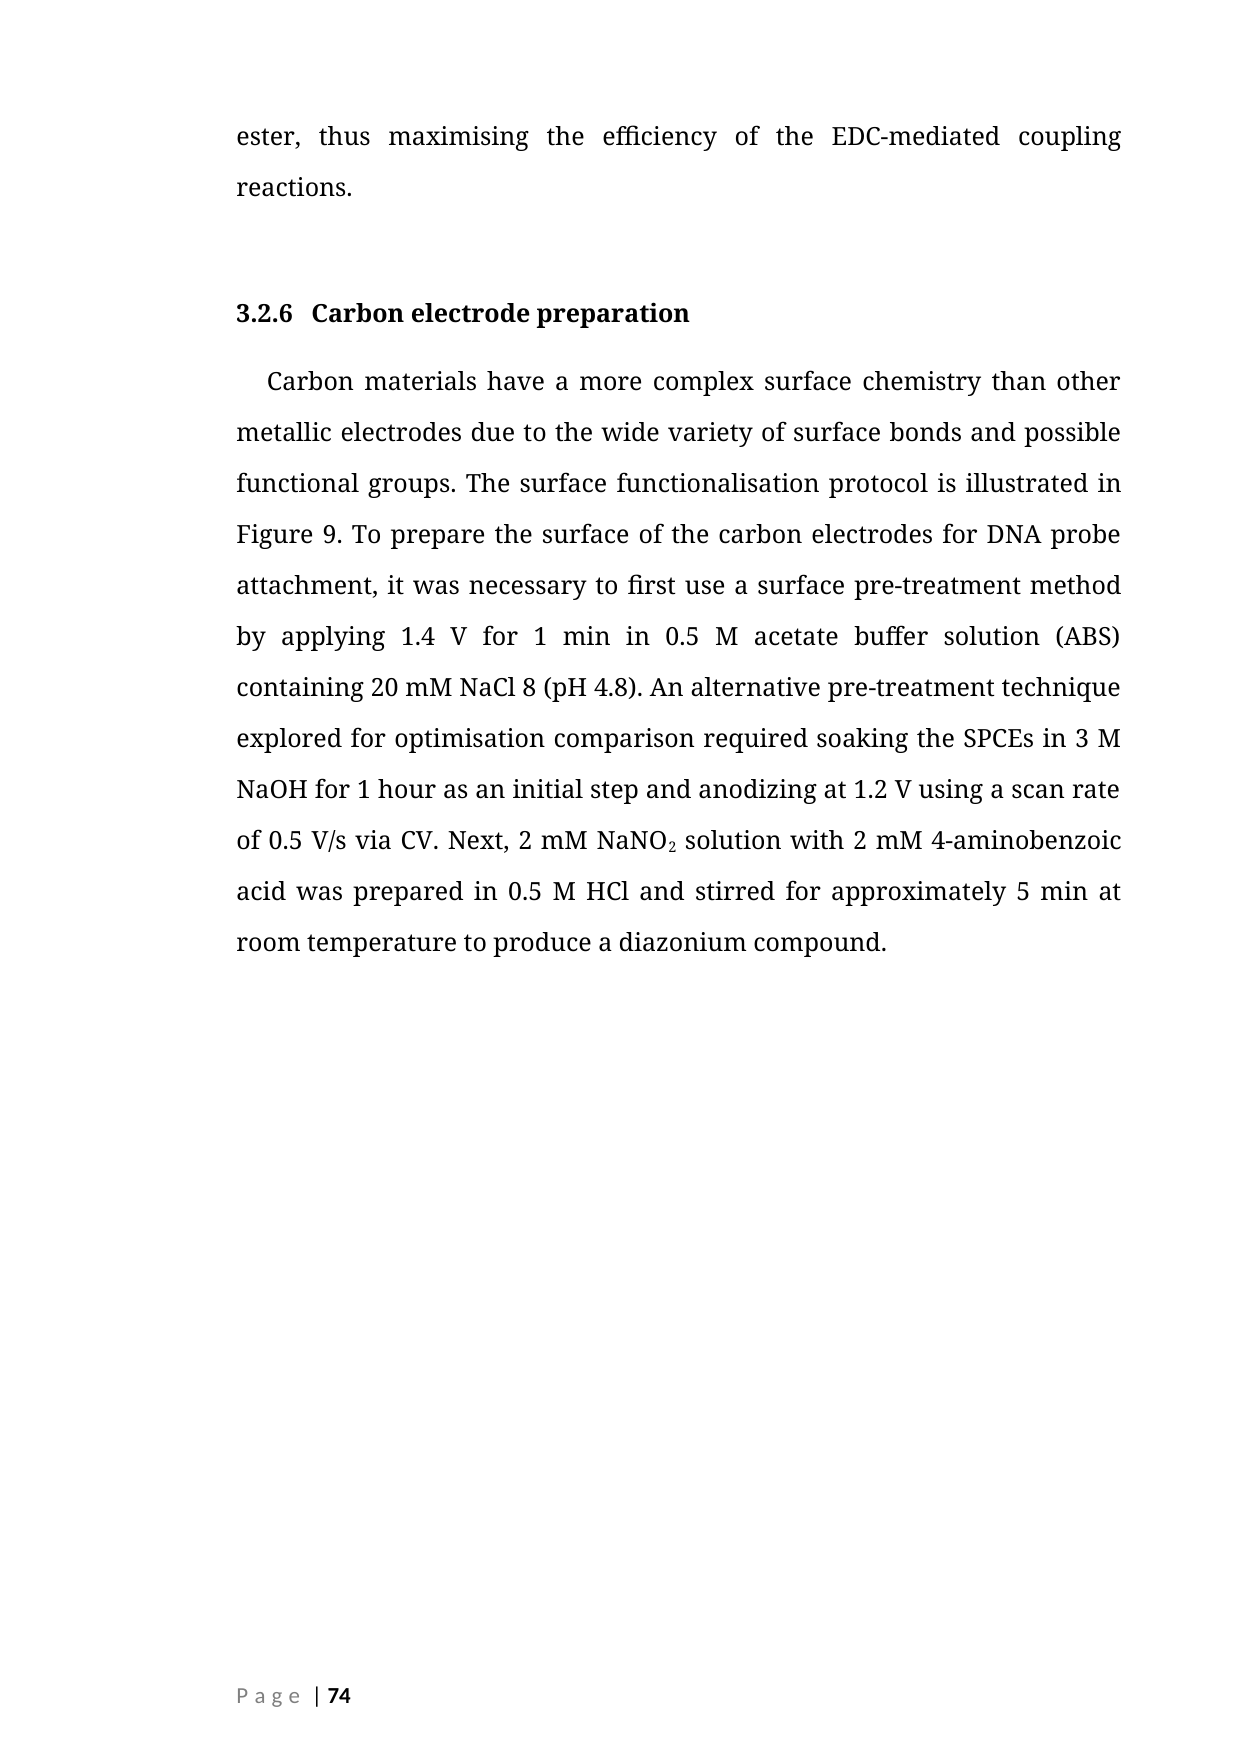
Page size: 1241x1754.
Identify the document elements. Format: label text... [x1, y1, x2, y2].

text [236, 118, 1122, 203]
text Carbon materials have a more complex surface chemistry than other metallic electrodes due to the wide variety of surface bonds and possible functional groups. The surface functionalisation protocol is illustrated in Figure 9. To prepare the surface of the carbon electrodes for DNA probe attachment, it was necessary to first use a surface pre-treatment method by applying 1.4 V for 1 min in 0.5 M acetate buffer solution (ABS) containing 20 mM NaCl 8 (pH 4.8). An alternative pre-treatment technique explored for optimisation comparison required soaking the SPCEs in 3 M NaOH for 1 hour as an initial step and anodizing at 1.2 V using a scan rate of 0.5 V/s via CV. Next, 2 mM NaNO2 solution with 2 mM 4-aminobenzoic acid was prepared in 0.5 M HCl and stirred for approximately 5 min at room temperature to produce a diazonium compound. [236, 363, 1122, 959]
subtitle Carbon electrode preparation [236, 296, 1122, 329]
